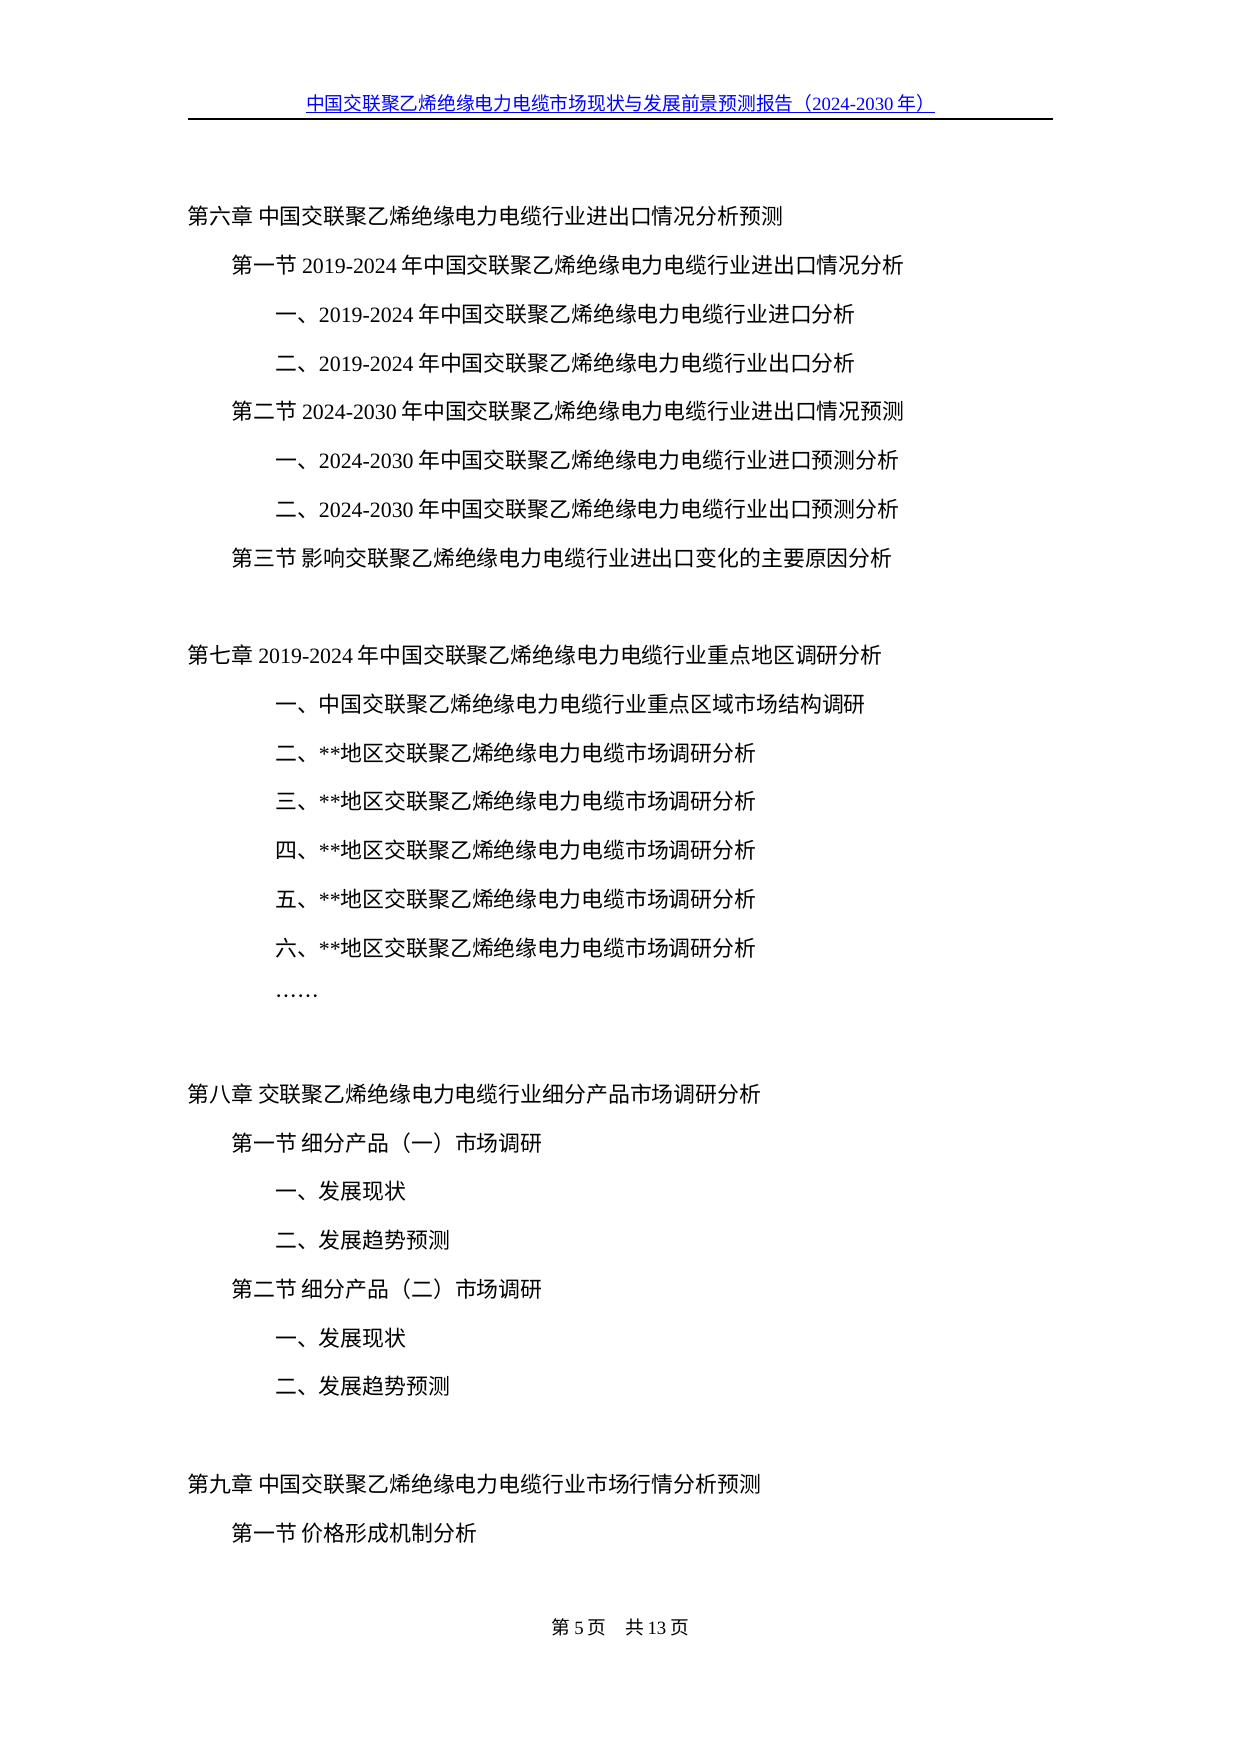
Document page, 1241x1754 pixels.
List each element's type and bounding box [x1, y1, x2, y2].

text [187, 150, 1053, 1548]
